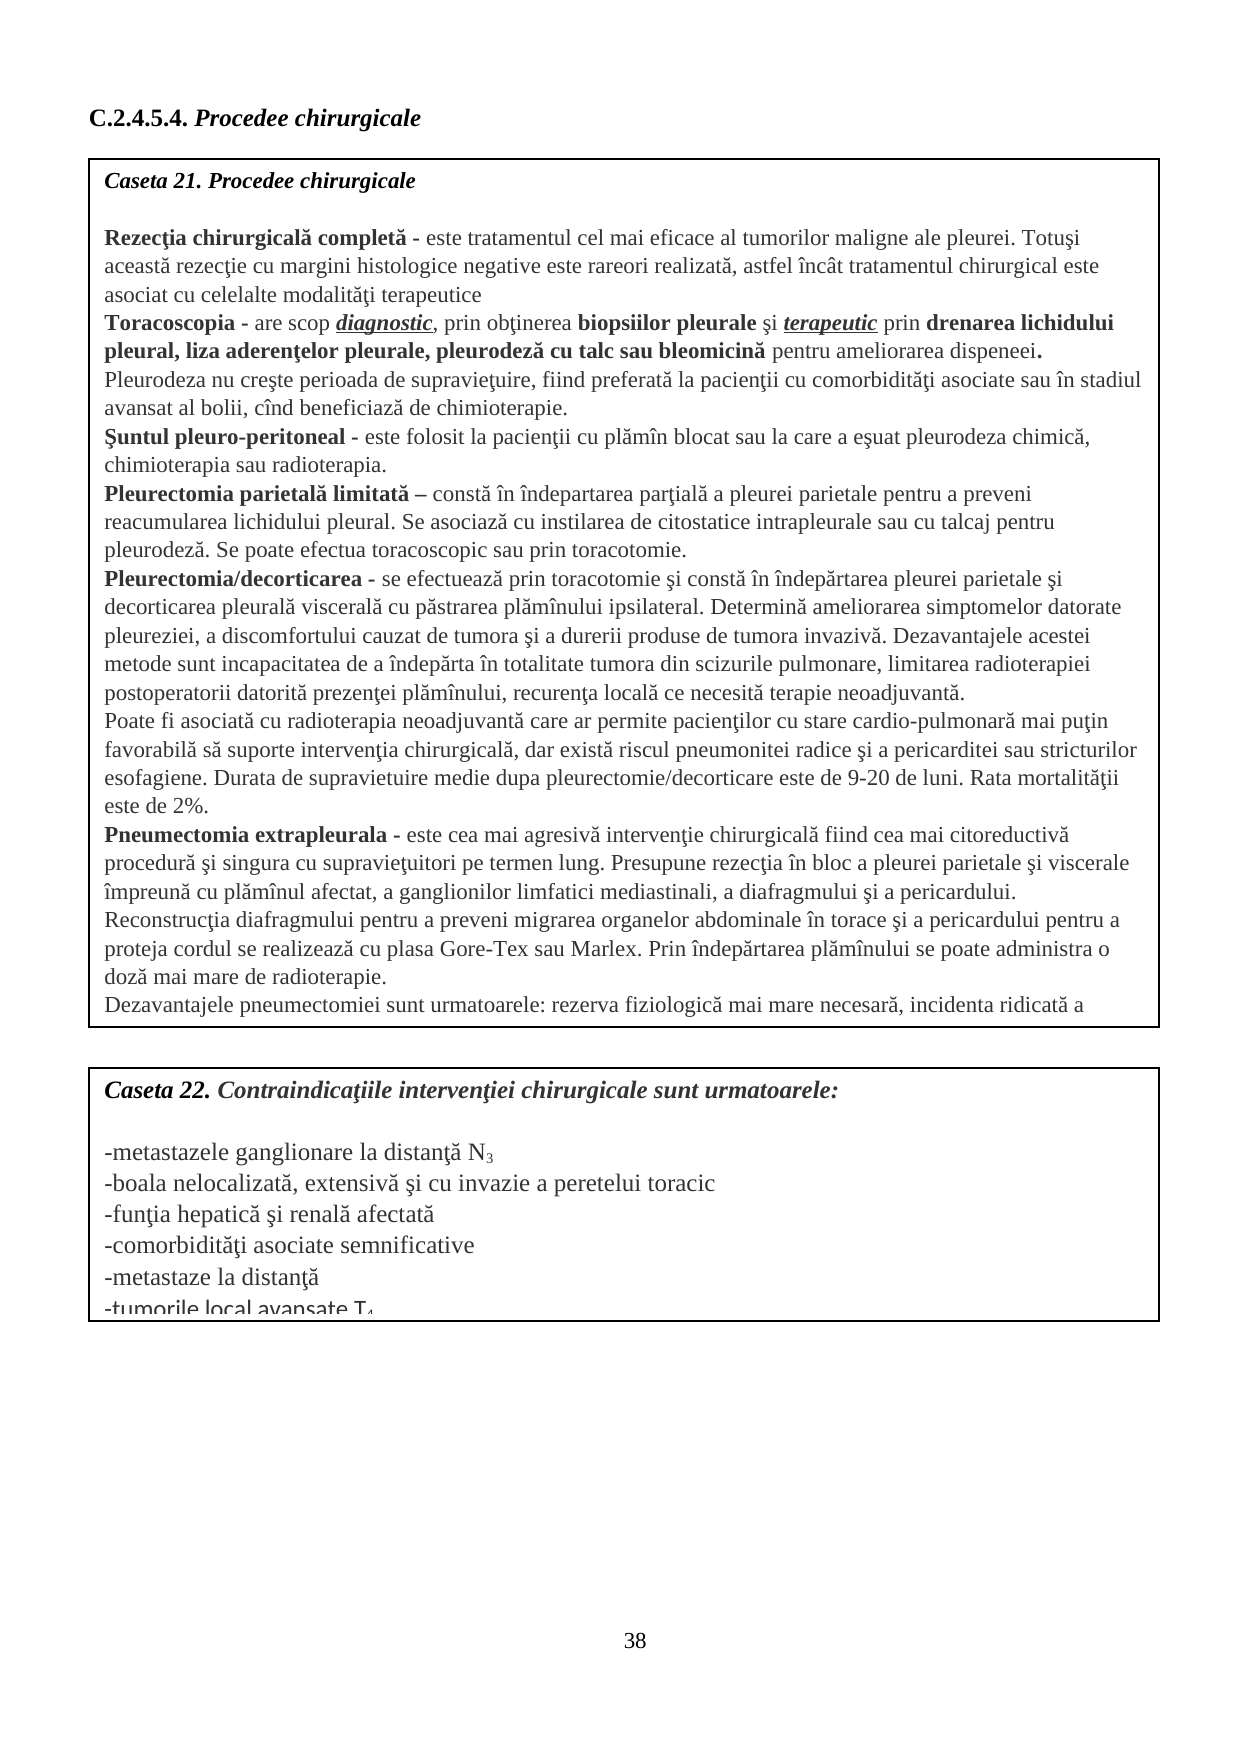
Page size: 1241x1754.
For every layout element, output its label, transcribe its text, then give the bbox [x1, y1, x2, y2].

text C.2.4.5.4. Procedee chirurgicale [89, 103, 1181, 131]
